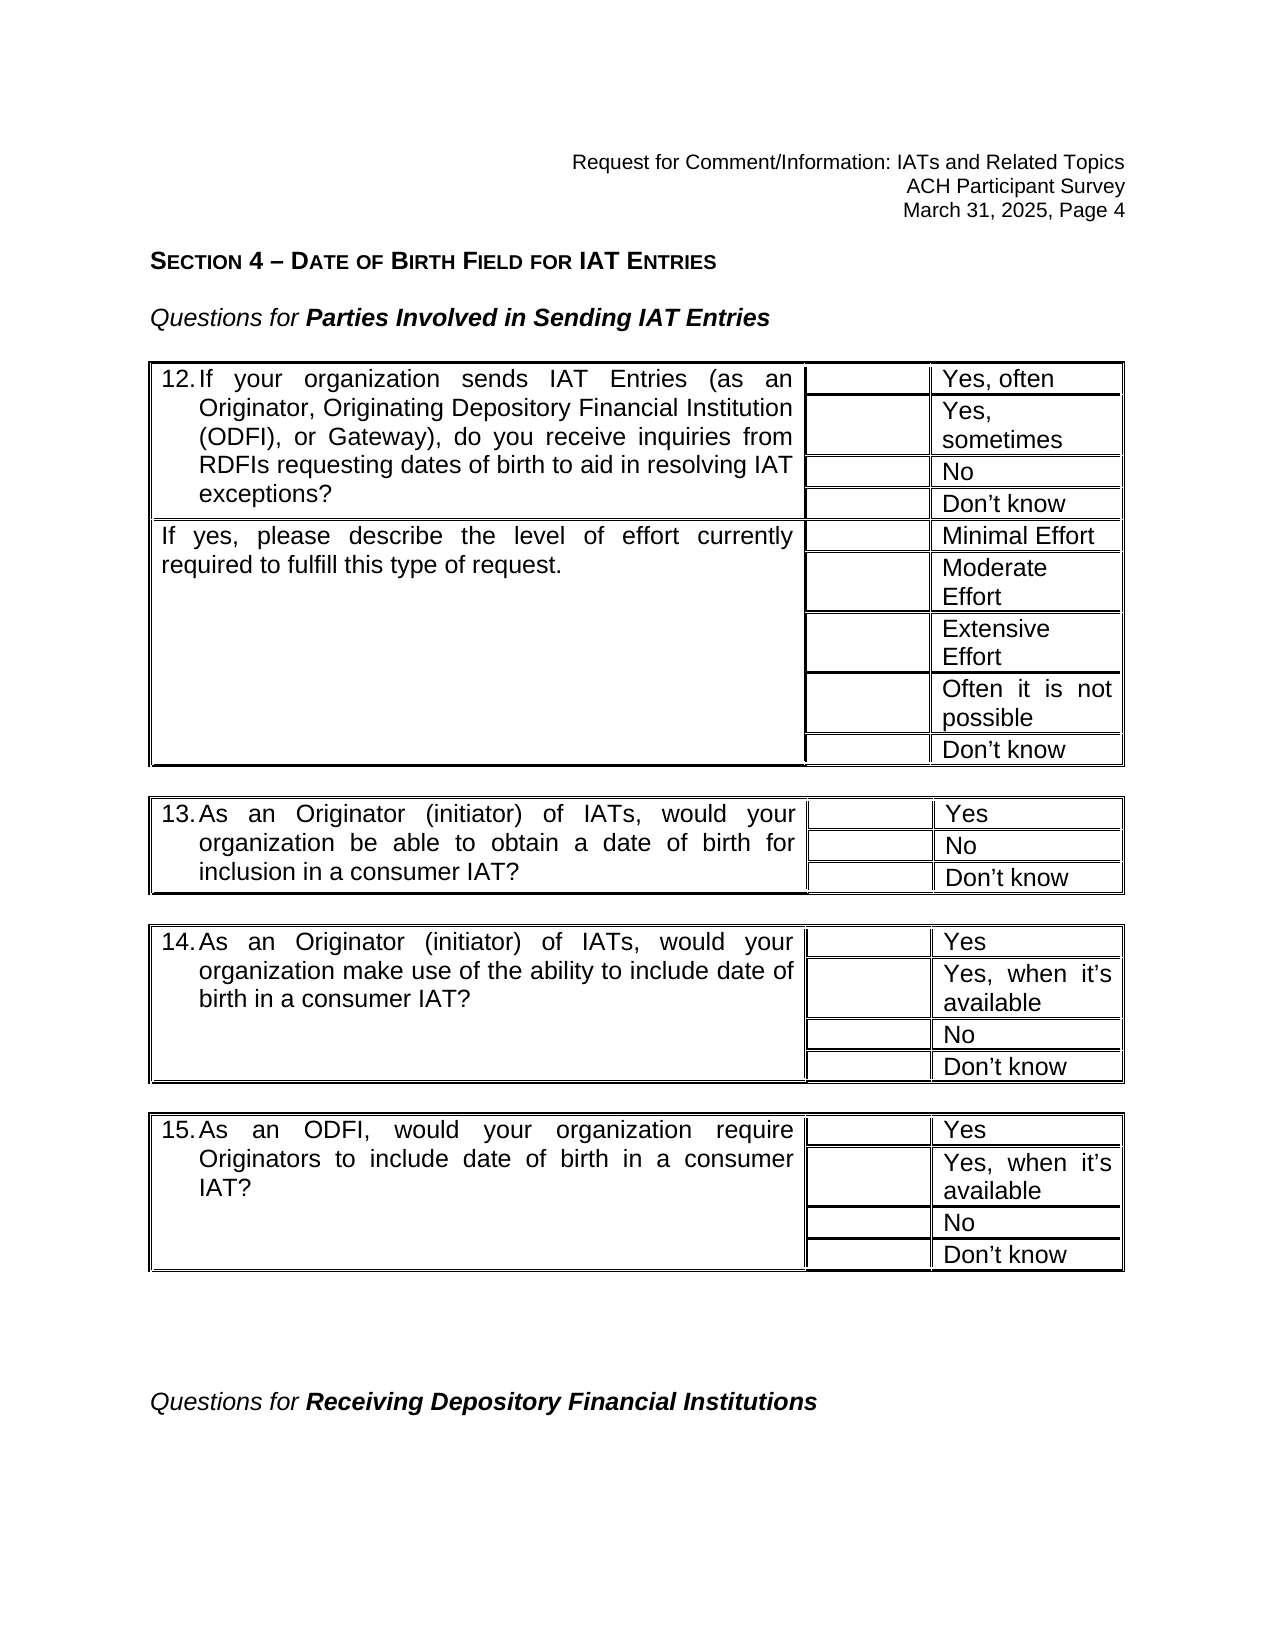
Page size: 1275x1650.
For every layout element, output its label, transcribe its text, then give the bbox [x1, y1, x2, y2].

table_cell Often it is not possible [932, 671, 1122, 732]
table_header Yes, often [931, 364, 1122, 393]
table_cell [808, 1208, 930, 1237]
table_cell Don’t know [931, 486, 1123, 518]
table_cell No [933, 1016, 1122, 1048]
table_cell No [934, 828, 1123, 860]
table_cell Minimal Effort [931, 518, 1123, 549]
table_cell Yes, when it’s available [932, 956, 1123, 1016]
table_cell [808, 959, 930, 1016]
table_cell [807, 489, 929, 518]
table_cell [808, 1020, 930, 1048]
table_header [805, 364, 931, 393]
table_cell Moderate Effort [932, 550, 1122, 610]
table_header As an Originator (initiator) of IATs, would your organization make use of the ability to include date of birth in a consumer IAT? [150, 925, 806, 1080]
table_cell Don’t know [932, 1048, 1122, 1080]
text Questions for Receiving Depository Financial Institutions [150, 1387, 1125, 1416]
table_cell [806, 1240, 932, 1269]
table_cell Don’t know [932, 1237, 1122, 1269]
table_header As an Originator (initiator) of IATs, would your organization be able to obtain a date of birth for inclusion in a consumer IAT? [152, 799, 808, 892]
table_cell [809, 831, 932, 860]
table_cell [807, 553, 929, 610]
table_header [806, 927, 932, 956]
table_cell [807, 614, 929, 671]
table_header Yes [932, 927, 1122, 956]
table_cell [808, 863, 934, 892]
table_cell [807, 457, 929, 486]
text Questions for Parties Involved in Sending IAT Entries [150, 303, 1125, 332]
table_cell Don’t know [931, 732, 1123, 764]
table_cell If yes, please describe the level of effort currently required to fulfill this type of request. [150, 518, 805, 764]
table_header As an ODFI, would your organization require Originators to include date of birth in a consumer IAT? [152, 1114, 806, 1269]
table_cell [807, 521, 929, 549]
table_cell Extensive Effort [932, 610, 1122, 671]
table_cell [806, 1052, 932, 1080]
table_cell Yes, when it’s available [933, 1144, 1122, 1205]
table_cell No [933, 1205, 1122, 1237]
table_cell [808, 1148, 930, 1205]
table_header [806, 1116, 932, 1144]
table_cell Don’t know [934, 860, 1123, 892]
table_header If your organization sends IAT Entries (as an Originator, Originating Depository Financial Institution (ODFI), or Gateway), do you receive inquiries from RDFIs requesting dates of birth to aid in resolving IAT exceptions? [152, 363, 805, 518]
text Section 4 – Date of Birth Field for IAT Entries [150, 246, 1125, 275]
table_cell Yes, sometimes [932, 393, 1123, 454]
table_cell No [931, 454, 1123, 486]
table_header Yes [932, 1116, 1122, 1144]
table_header Yes [934, 799, 1122, 828]
table_cell [807, 396, 929, 454]
table_header [808, 799, 934, 828]
table_cell [805, 735, 931, 764]
table_cell [807, 674, 929, 732]
